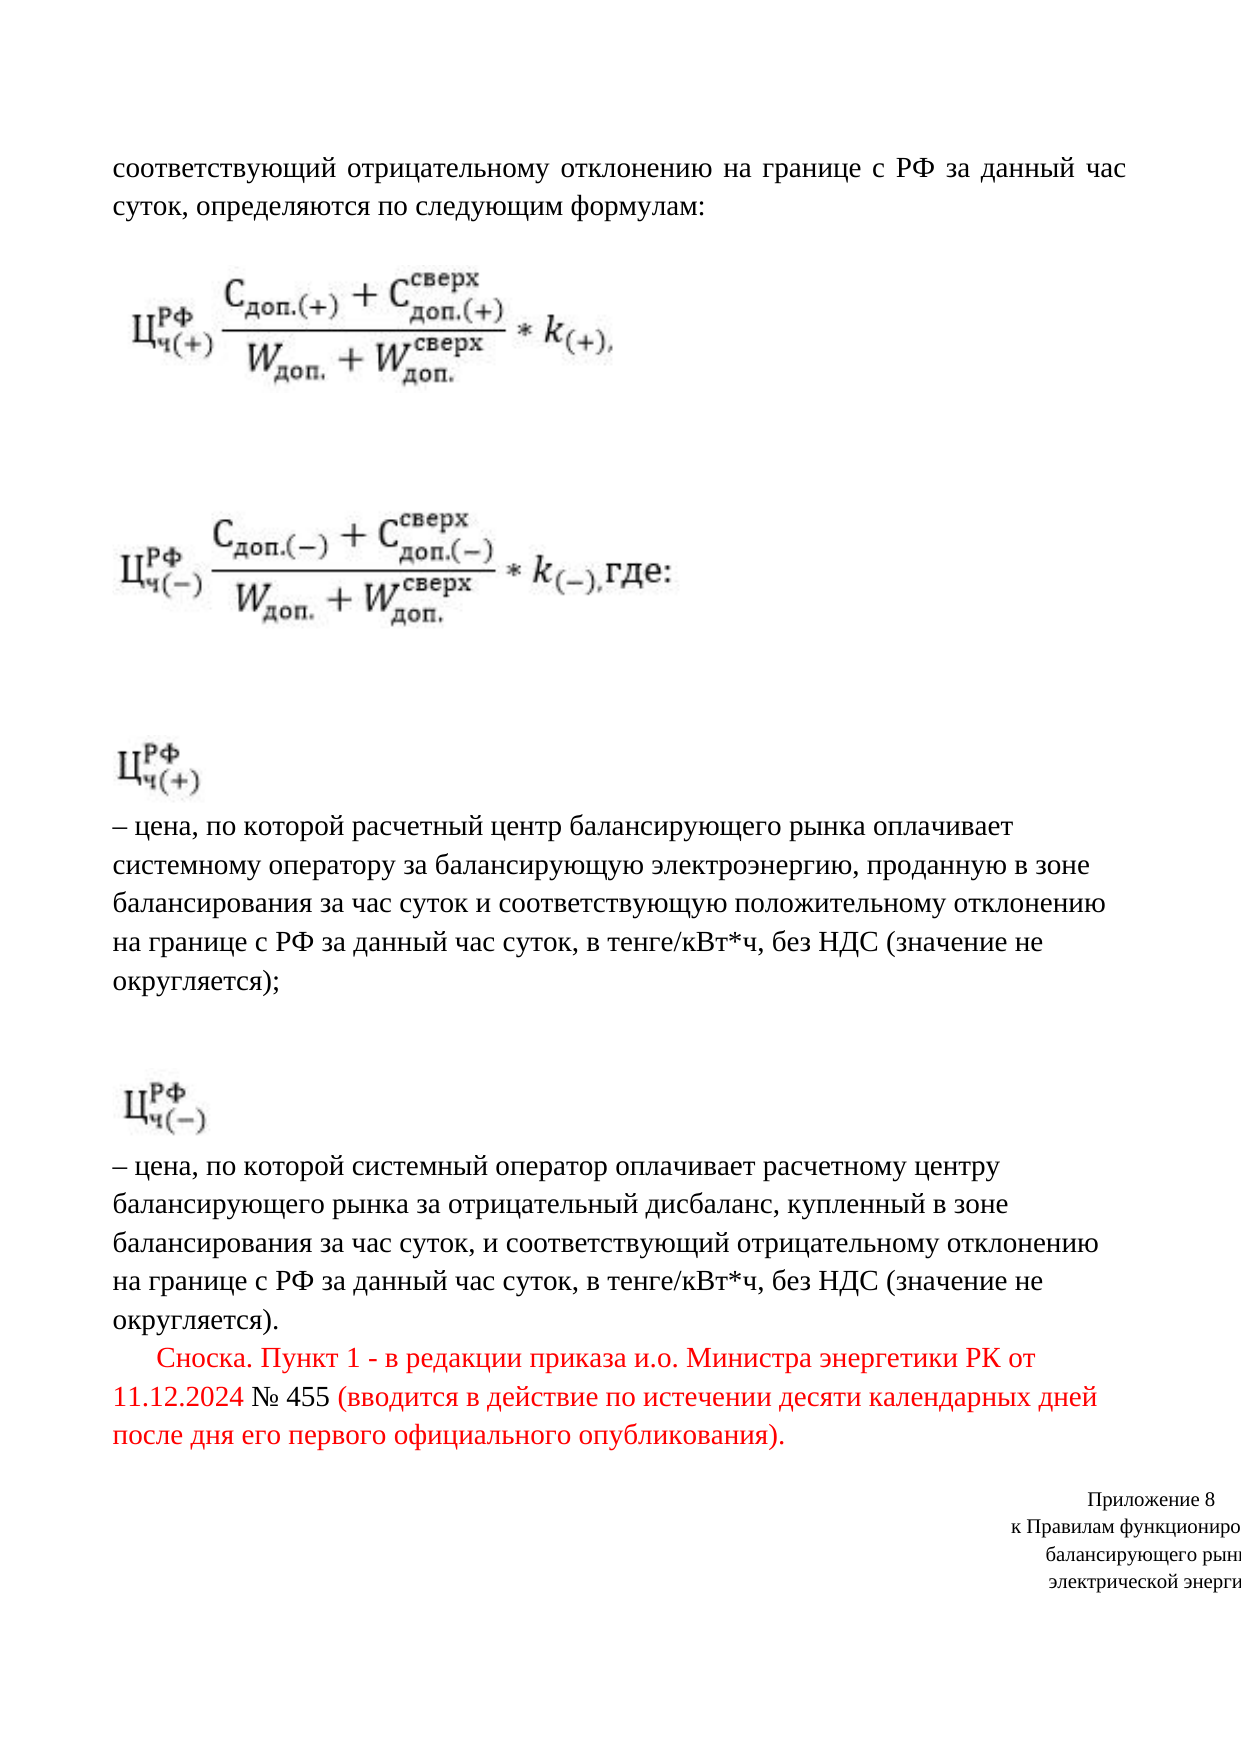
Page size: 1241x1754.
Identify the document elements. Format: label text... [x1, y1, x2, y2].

text – цена, по которой системный оператор оплачивает расчетному центру балансирующего рынка за отрицательный дисбаланс, купленный в зоне балансирования за час суток, и соответствующий отрицательному отклонению на границе с РФ за данный час суток, в тенге/кВт*ч, без НДС (значение не округляется). Сноска. Пункт 1 - в редакции приказа и.о. Министра энергетики РК от 11.12.2024 № 455 (вводится в действие по истечении десяти календарных дней после дня его первого официального опубликования). [112, 1148, 1128, 1481]
text – цена, по которой расчетный центр балансирующего рынка оплачивает системному оператору за балансирующую электроэнергию, проданную в зоне балансирования за час суток и соответствующую положительному отклонению на границе с РФ за данный час суток, в тенге/кВт*ч, без НДС (значение не округляется); [112, 808, 1128, 1026]
picture [112, 735, 207, 805]
picture [112, 265, 619, 393]
picture [112, 495, 684, 633]
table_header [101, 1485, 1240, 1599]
picture [112, 1068, 211, 1144]
